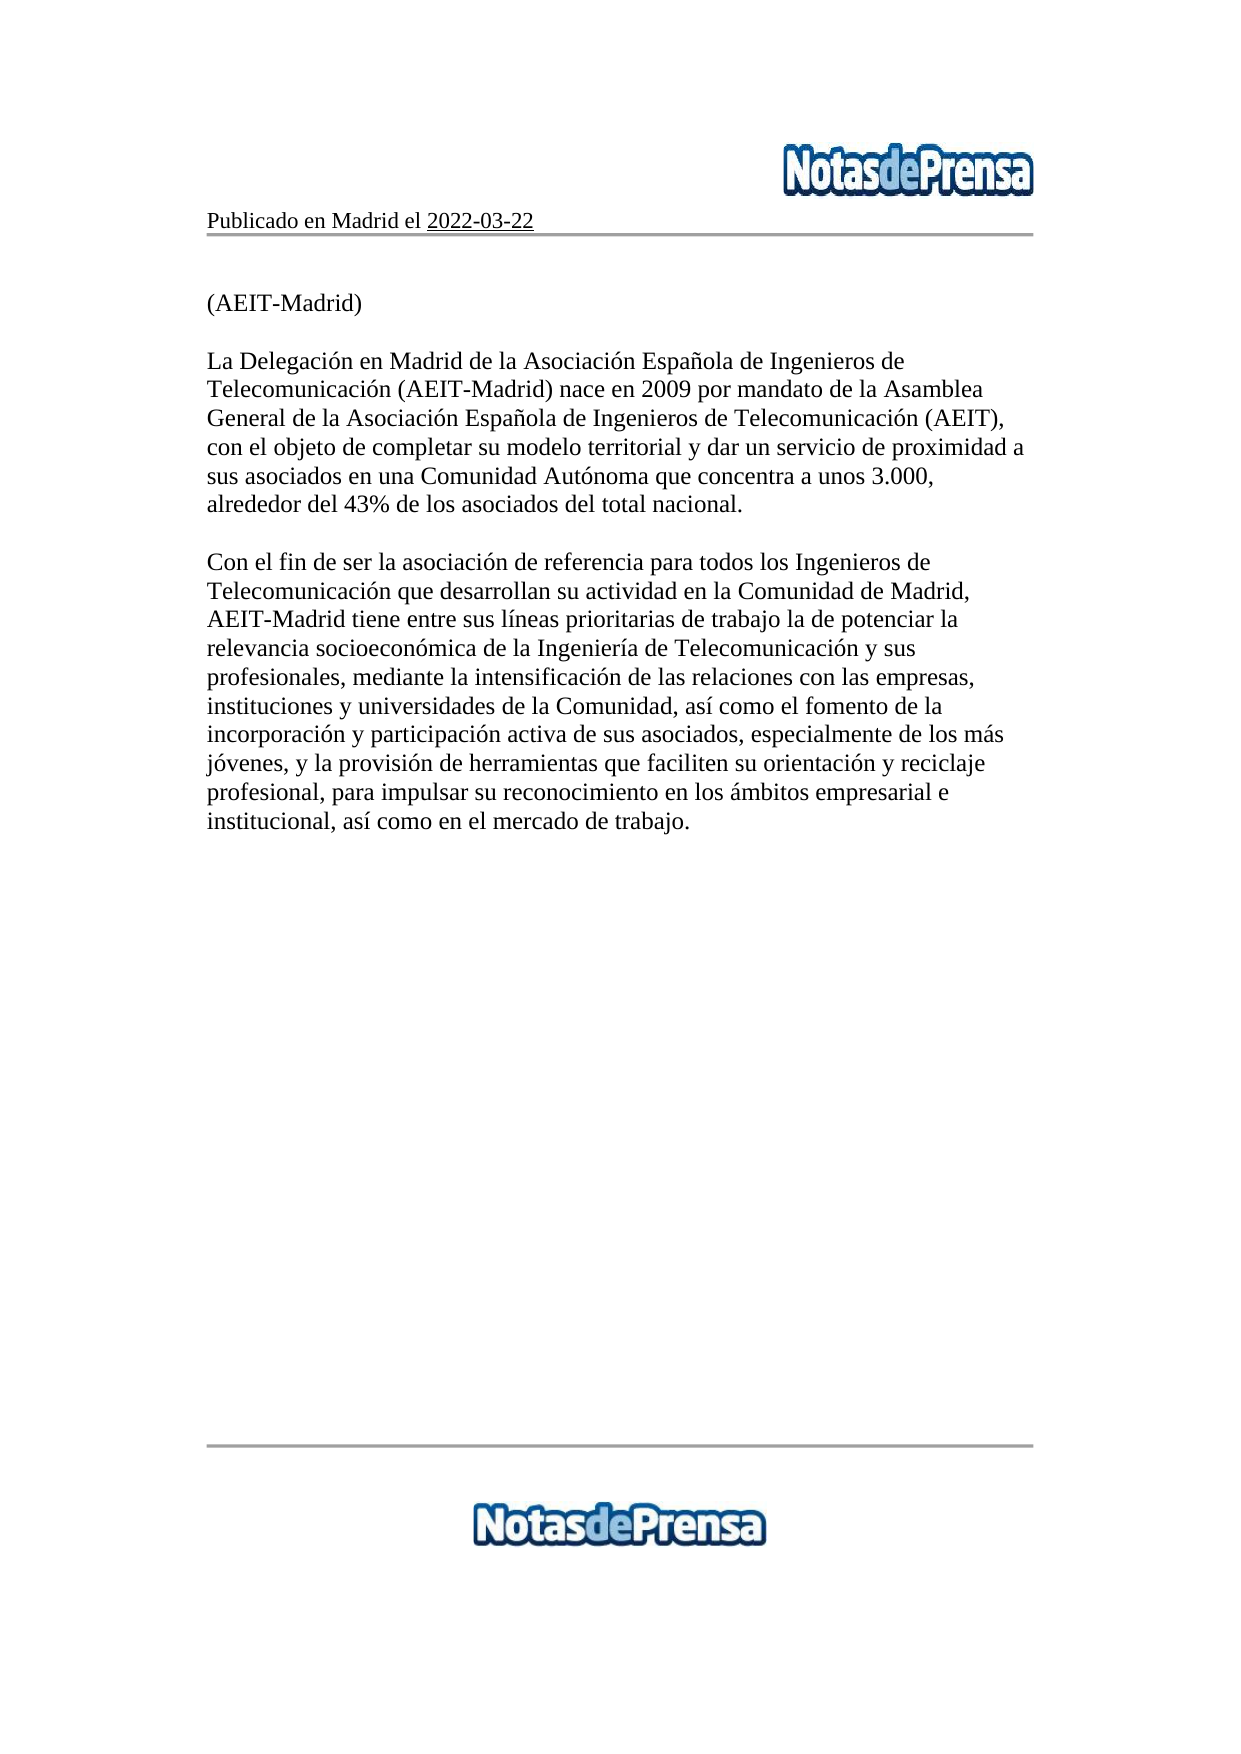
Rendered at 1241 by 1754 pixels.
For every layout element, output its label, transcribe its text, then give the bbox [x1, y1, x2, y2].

picture [473, 1501, 767, 1548]
picture [783, 142, 1034, 199]
